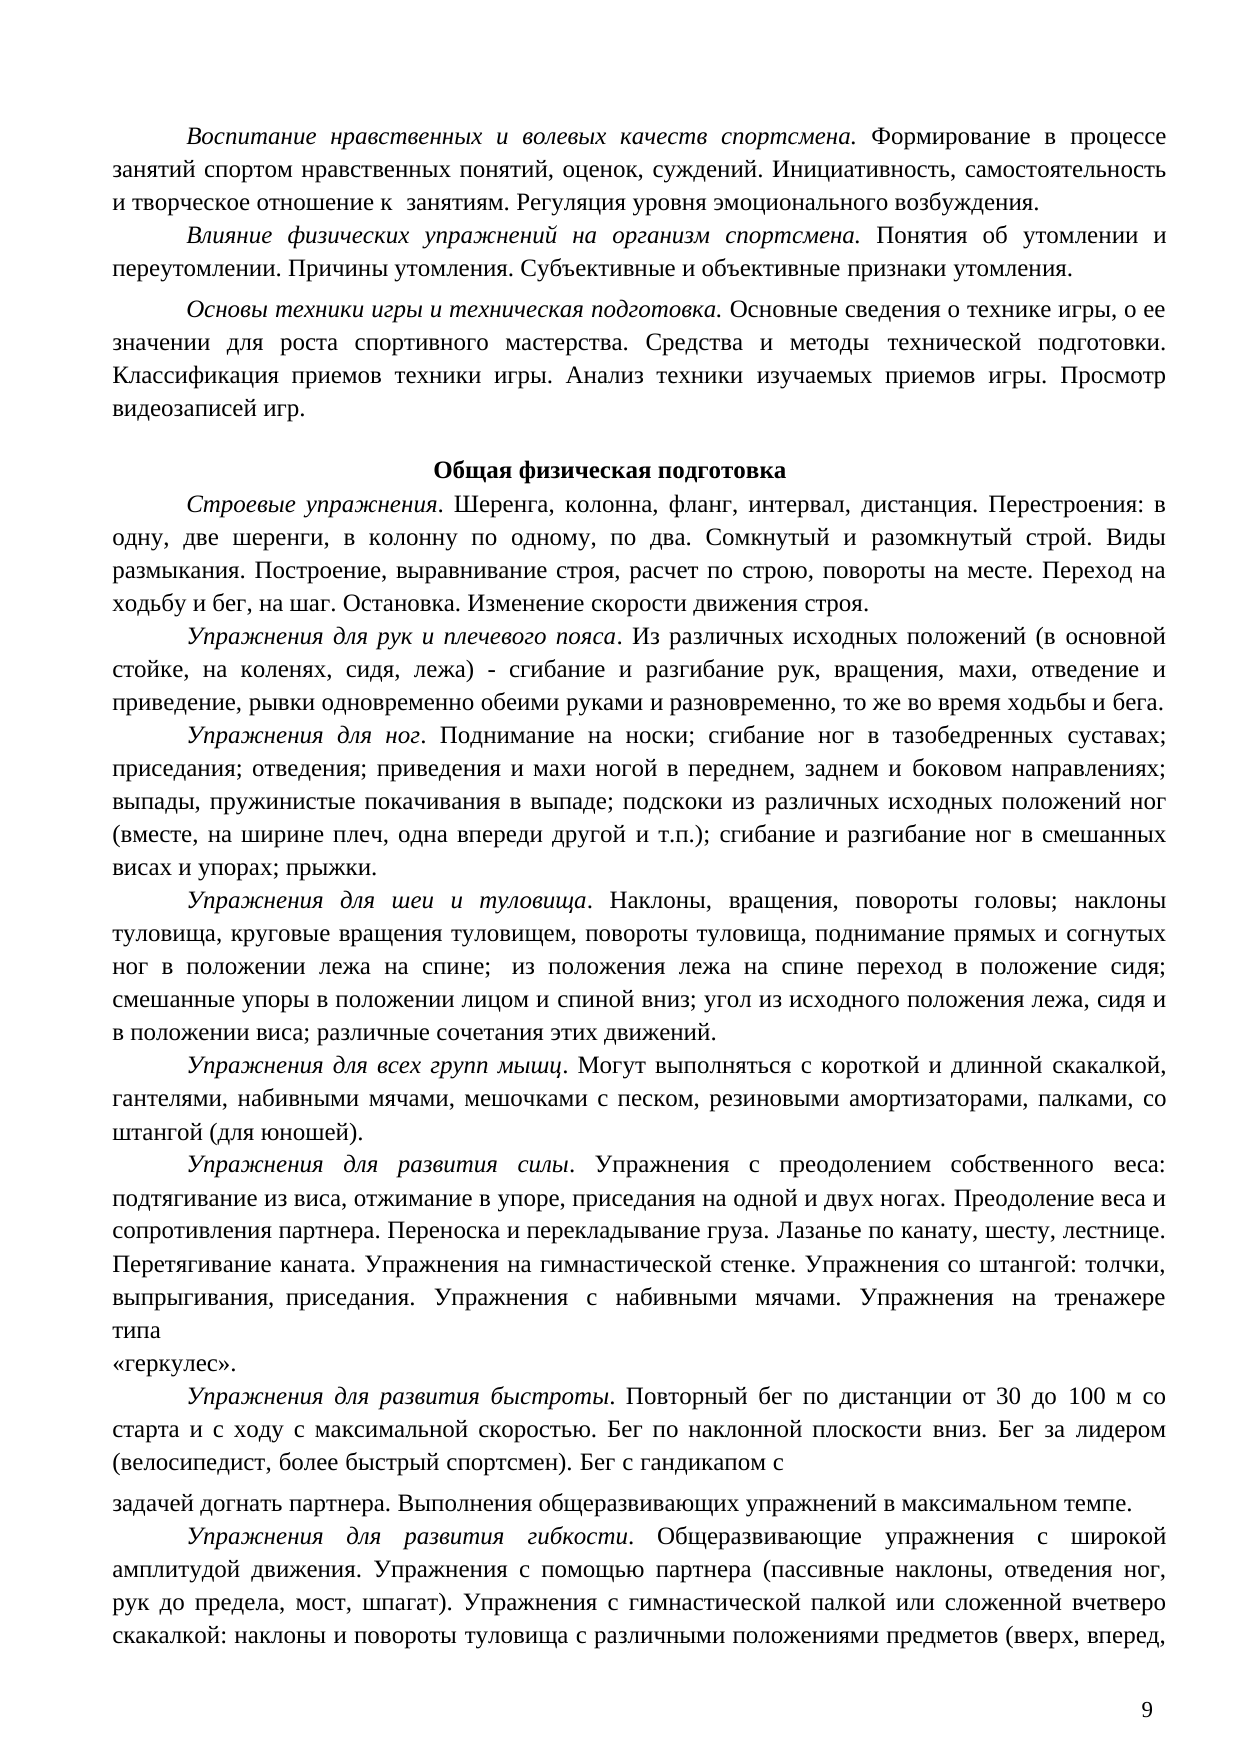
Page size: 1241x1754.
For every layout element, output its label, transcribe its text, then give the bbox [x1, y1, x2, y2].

text Строевые упражнения. Шеренга, колонна, фланг, интервал, дистанция. Перестроения: в одну, две шеренги, в колонну по одному, по два. Сомкнутый и разомкнутый строй. Виды размыкания. Построение, выравнивание строя, расчет по строю, повороты на месте. Переход на ходьбу и бег, на шаг. Остановка. Изменение скорости движения строя. [112, 489, 1166, 617]
text задачей догнать партнера. Выполнения общеразвивающих упражнений в максимальном темпе. [112, 1488, 1166, 1517]
text Упражнения для всех групп мышц. Могут выполняться с короткой и длинной скакалкой, гантелями, набивными мячами, мешочками с песком, резиновыми амортизаторами, палками, со штангой (для юношей). [112, 1051, 1166, 1145]
text Упражнения для шеи и туловища. Наклоны, вращения, повороты головы; наклоны туловища, круговые вращения туловищем, повороты туловища, поднимание прямых и согнутых ног в положении лежа на спине; из положения лежа на спине переход в положение сидя; смешанные упоры в положении лицом и спиной вниз; угол из исходного положения лежа, сидя и в положении виса; различные сочетания этих движений. [112, 885, 1166, 1046]
text Упражнения для развития быстроты. Повторный бег по дистанции от 30 до 100 м со старта и с ходу с максимальной скоростью. Бег по наклонной плоскости вниз. Бег за лидером (велосипедист, более быстрый спортсмен). Бег с гандикапом с [112, 1381, 1166, 1476]
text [112, 1521, 1167, 1649]
subtitle Общая физическая подготовка [433, 456, 1184, 484]
text Воспитание нравственных и волевых качеств спортсмена. Формирование в процессе занятий спортом нравственных понятий, оценок, суждений. Инициативность, самостоятельность и творческое отношение к занятиям. Регуляция уровня эмоционального возбуждения. [112, 121, 1166, 216]
text Упражнения для ног. Поднимание на носки; сгибание ног в тазобедренных суставах; приседания; отведения; приведения и махи ногой в переднем, заднем и боковом направлениях; выпады, пружинистые покачивания в выпаде; подскоки из различных исходных положений ног (вместе, на ширине плеч, одна впереди другой и т.п.); сгибание и разгибание ног в смешанных висах и упорах; прыжки. [112, 720, 1166, 881]
text Основы техники игры и техническая подготовка. Основные сведения о технике игры, о ее значении для роста спортивного мастерства. Средства и методы технической подготовки. Классификация приемов техники игры. Анализ техники изучаемых приемов игры. Просмотр видеозаписей игр. [112, 294, 1166, 422]
text Упражнения для рук и плечевого пояса. Из различных исходных положений (в основной стойке, на коленях, сидя, лежа) - сгибание и разгибание рук, вращения, махи, отведение и приведение, рывки одновременно обеими руками и разновременно, то же во время ходьбы и бега. [112, 621, 1166, 716]
text «геркулес». [112, 1348, 1184, 1376]
text Влияние физических упражнений на организм спортсмена. Понятия об утомлении и переутомлении. Причины утомления. Субъективные и объективные признаки утомления. [112, 220, 1167, 282]
text Упражнения для развития силы. Упражнения с преодолением собственного веса: подтягивание из виса, отжимание в упоре, приседания на одной и двух ногах. Преодоление веса и сопротивления партнера. Переноска и перекладывание груза. Лазанье по канату, шесту, лестнице. Перетягивание каната. Упражнения на гимнастической стенке. Упражнения со штангой: толчки, выпрыгивания, приседания. Упражнения с набивными мячами. Упражнения на тренажере типа [112, 1149, 1166, 1343]
